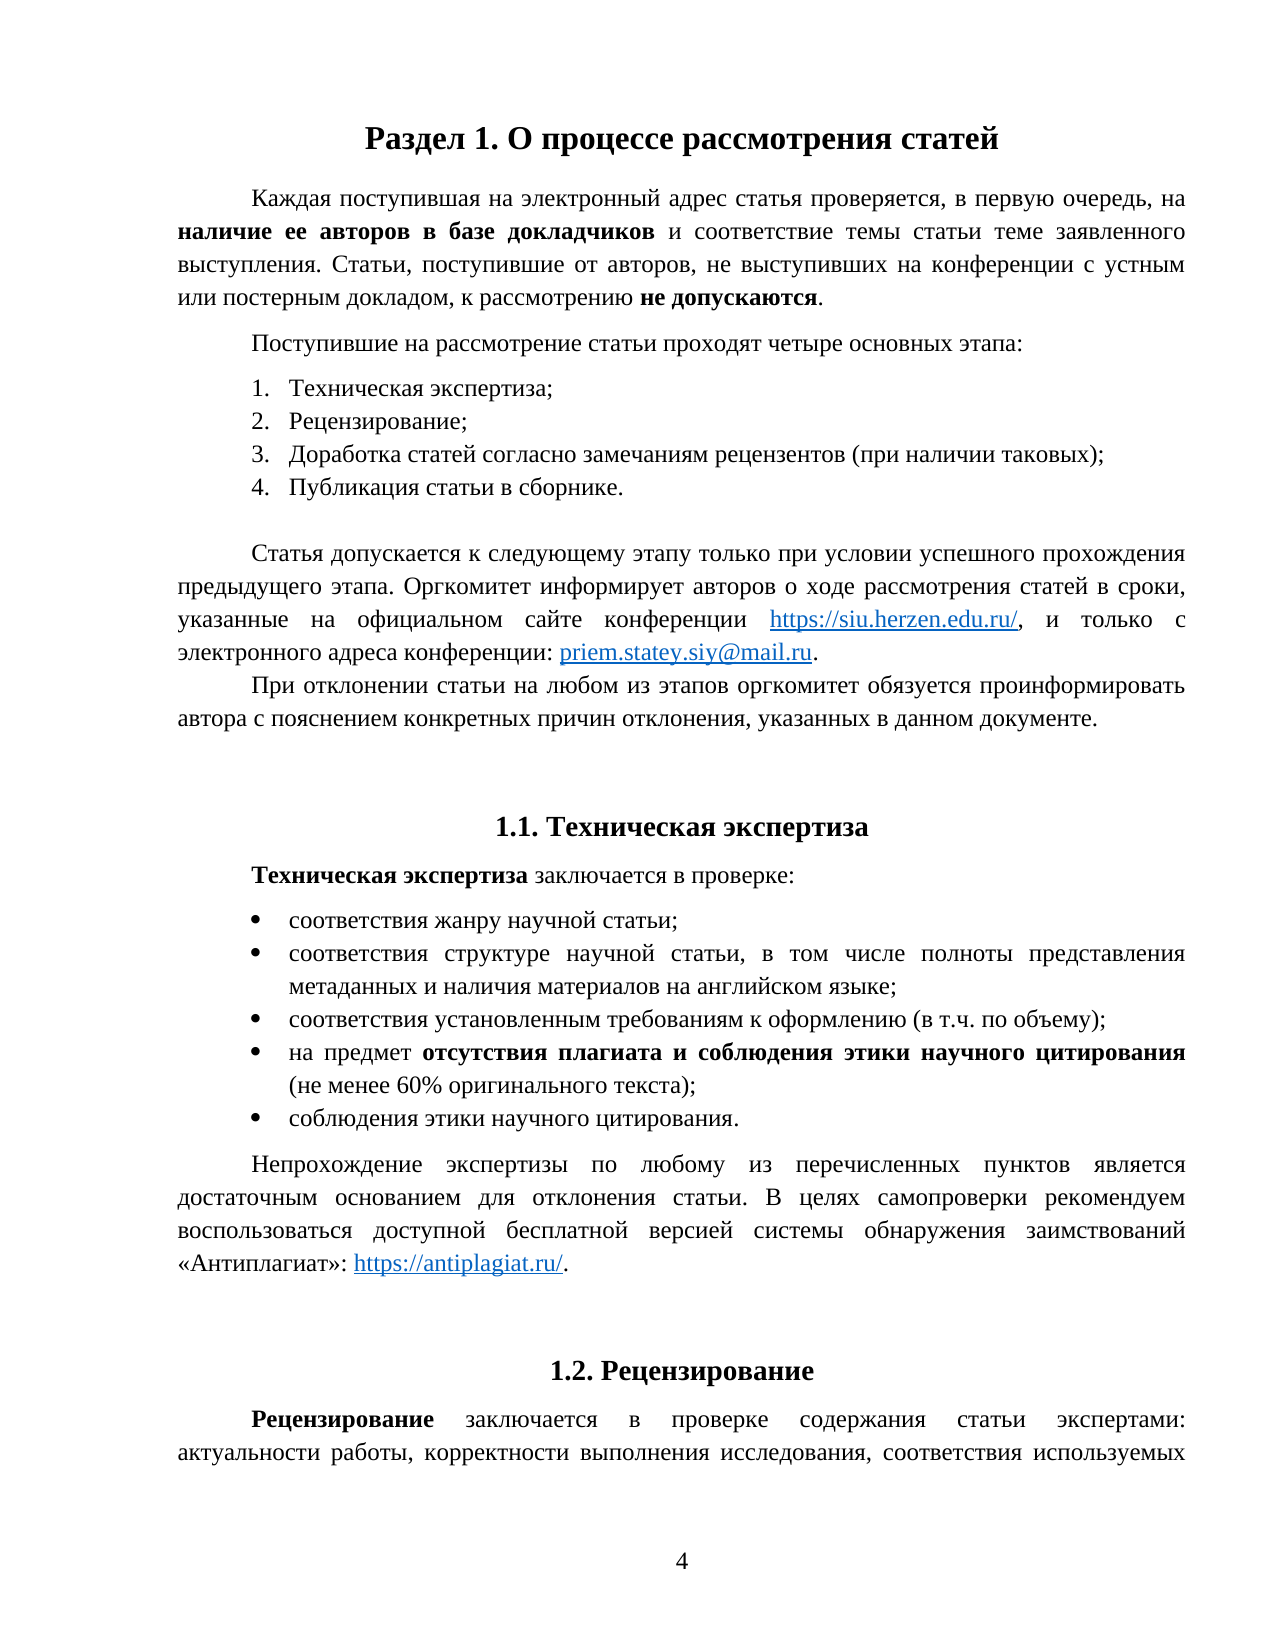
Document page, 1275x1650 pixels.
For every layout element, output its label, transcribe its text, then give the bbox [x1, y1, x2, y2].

list соответствия установленным требованиям к оформлению (в т.ч. по объему); [251, 1004, 1186, 1033]
text Статья допускается к следующему этапу только при условии успешного прохождения предыдущего этапа. Оргкомитет информирует авторов о ходе рассмотрения статей в сроки, указанные на официальном сайте конференции https://siu.herzen.edu.ru/, и только с электронного адреса конференции: priem.statey.siy@mail.ru. [177, 538, 1186, 666]
list Публикация статьи в сборнике. [251, 472, 1186, 501]
subtitle 1.1. Техническая экспертиза [177, 809, 1186, 842]
text Непрохождение экспертизы по любому из перечисленных пунктов является достаточным основанием для отклонения статьи. В целях самопроверки рекомендуем воспользоваться доступной бесплатной версией системы обнаружения заимствований «Антиплагиат»: https://antiplagiat.ru/. [177, 1149, 1186, 1277]
list на предмет отсутствия плагиата и соблюдения этики научного цитирования (не менее 60% оригинального текста); [251, 1037, 1186, 1099]
list Рецензирование; [251, 406, 1186, 435]
text Техническая экспертиза заключается в проверке: [177, 860, 1186, 888]
list соответствия структуре научной статьи, в том числе полноты представления метаданных и наличия материалов на английском языке; [251, 938, 1186, 1000]
text Поступившие на рассмотрение статьи проходят четыре основных этапа: [177, 328, 1186, 356]
text При отклонении статьи на любом из этапов оргкомитет обязуется проинформировать автора с пояснением конкретных причин отклонения, указанных в данном документе. [177, 670, 1186, 732]
subtitle Раздел 1. О процессе рассмотрения статей [177, 118, 1186, 156]
text Каждая поступившая на электронный адрес статья проверяется, в первую очередь, на наличие ее авторов в базе докладчиков и соответствие темы статьи теме заявленного выступления. Статьи, поступившие от авторов, не выступивших на конференции с устным или постерным докладом, к рассмотрению не допускаются. [177, 183, 1186, 311]
list Доработка статей согласно замечаниям рецензентов (при наличии таковых); [251, 439, 1186, 468]
subtitle 1.2. Рецензирование [177, 1353, 1186, 1387]
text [177, 1404, 1186, 1466]
list соответствия жанру научной статьи; [251, 905, 1186, 934]
list соблюдения этики научного цитирования. [251, 1103, 1186, 1132]
list Техническая экспертиза; [251, 373, 1186, 402]
